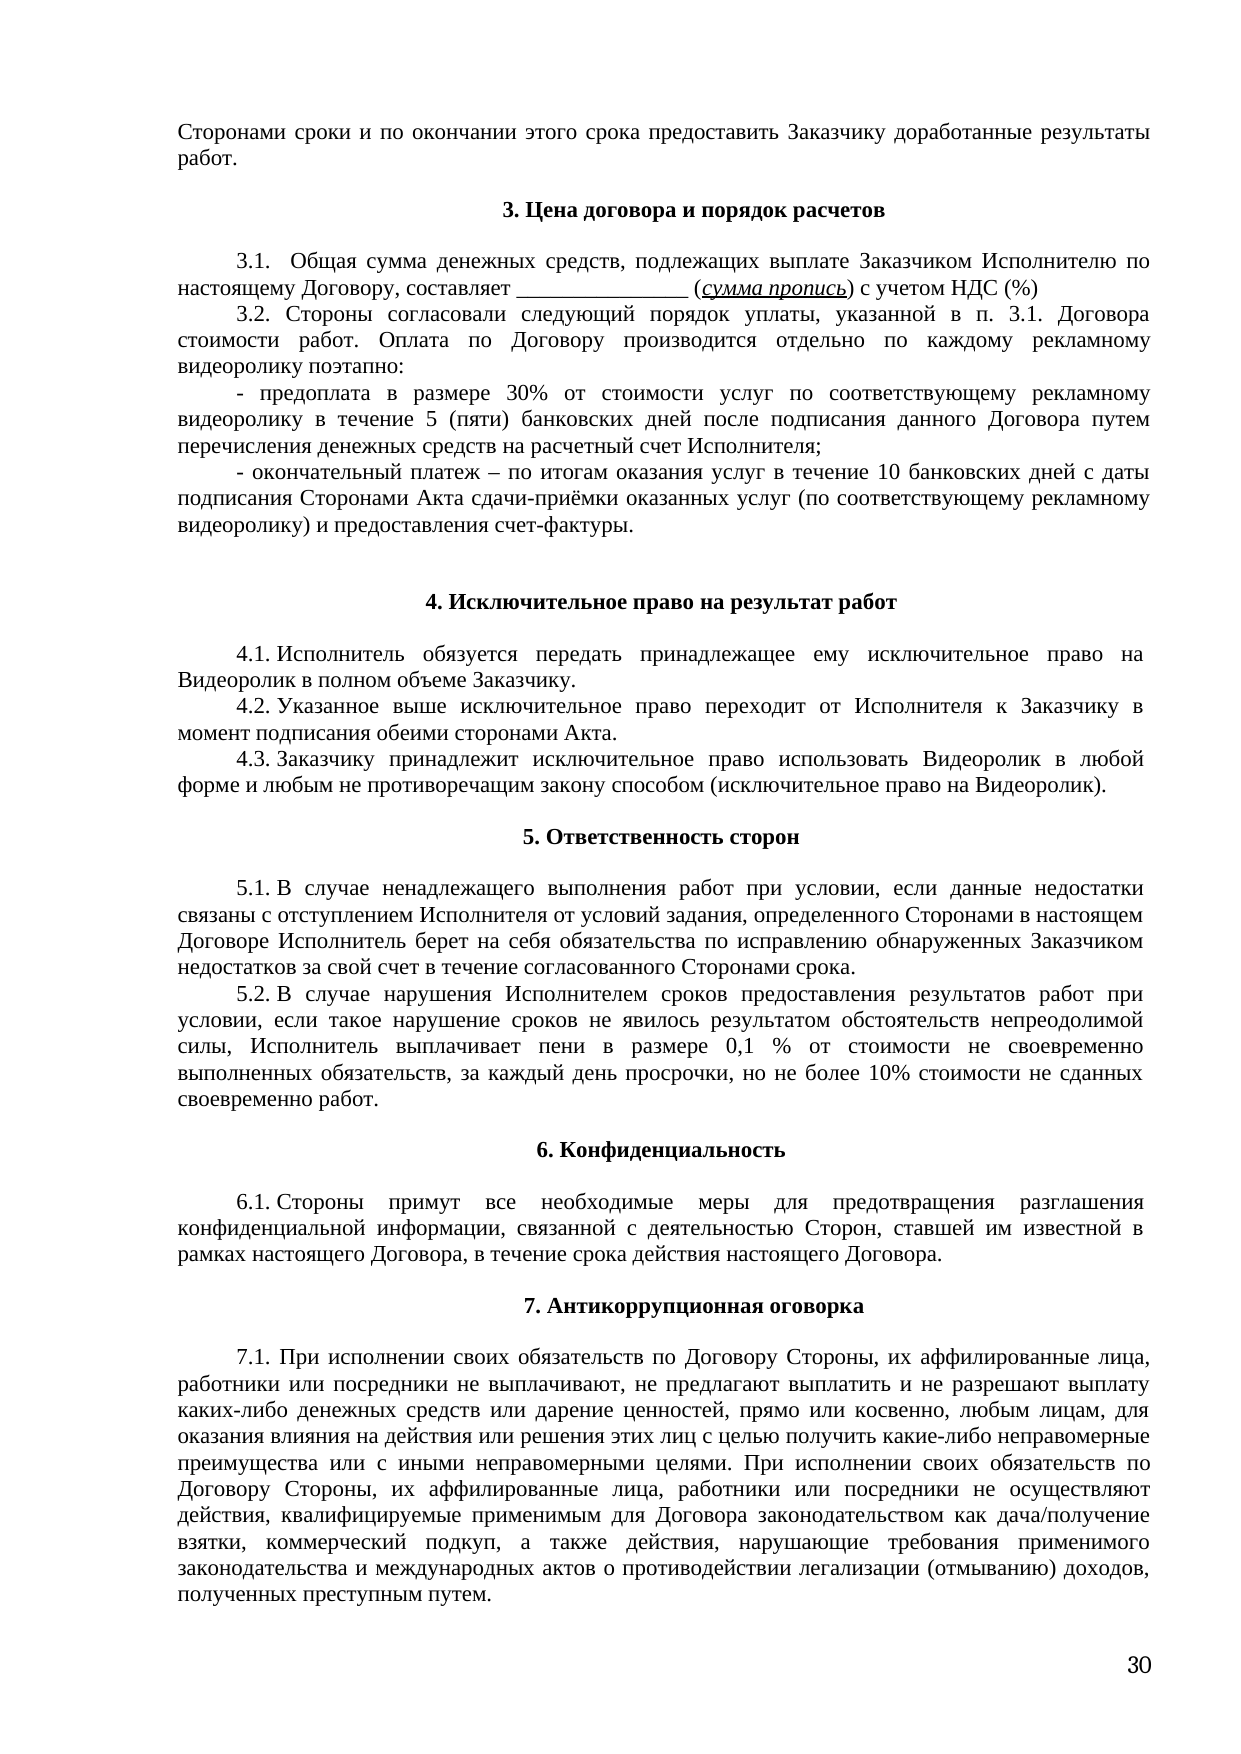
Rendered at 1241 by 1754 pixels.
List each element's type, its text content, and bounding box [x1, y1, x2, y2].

text 7.1. При исполнении своих обязательств по Договору Стороны, их аффилированные лица, работники или посредники не выплачивают, не предлагают выплатить и не разрешают выплату каких-либо денежных средств или дарение ценностей, прямо или косвенно, любым лицам, для оказания влияния на действия или решения этих лиц с целью получить какие-либо неправомерные преимущества или c иными неправомерными целями. При исполнении своих обязательств по Договору Стороны, их аффилированные лица, работники или посредники не осуществляют действия, квалифицируемые применимым для Договора законодательством как дача/получение взятки, коммерческий подкуп, а также действия, нарушающие требования применимого законодательства и международных актов о противодействии легализации (отмыванию) доходов, полученных преступным путем. [177, 1343, 1152, 1607]
text 6.1. Стороны примут все необходимые меры для предотвращения разглашения конфиденциальной информации, связанной с деятельностью Сторон, ставшей им известной в рамках настоящего Договора, в течение срока действия настоящего Договора. [177, 1188, 1145, 1267]
text - предоплата в размере 30% от стоимости услуг по соответствующему рекламному видеоролику в течение 5 (пяти) банковских дней после подписания данного Договора путем перечисления денежных средств на расчетный счет Исполнителя; [177, 379, 1152, 458]
text 6. Конфиденциальность [177, 1136, 1145, 1163]
text 4.3. Заказчику принадлежит исключительное право использовать Видеоролик в любой форме и любым не противоречащим закону способом (исключительное право на Видеоролик). [177, 745, 1145, 798]
text - окончательный платеж – по итогам оказания услуг в течение 10 банковских дней с даты подписания Сторонами Акта сдачи-приёмки оказанных услуг (по соответствующему рекламному видеоролику) и предоставления счет-фактуры. [177, 458, 1152, 537]
text 5.2. В случае нарушения Исполнителем сроков предоставления результатов работ при условии, если такое нарушение сроков не явилось результатом обстоятельств непреодолимой силы, Исполнитель выплачивает пени в размере 0,1 % от стоимости не своевременно выполненных обязательств, за каждый день просрочки, но не более 10% стоимости не сданных своевременно работ. [177, 980, 1145, 1111]
text 3. Цена договора и порядок расчетов [177, 196, 1152, 222]
text 5.1. В случае ненадлежащего выполнения работ при условии, если данные недостатки связаны с отступлением Исполнителя от условий задания, определенного Сторонами в настоящем Договоре Исполнитель берет на себя обязательства по исправлению обнаруженных Заказчиком недостатков за свой счет в течение согласованного Сторонами срока. [177, 874, 1145, 980]
text 3.2. Стороны согласовали следующий порядок уплаты, указанной в п. 3.1. Договора стоимости работ. Оплата по Договору производится отдельно по каждому рекламному видеоролику поэтапно: [177, 300, 1152, 379]
text 7. Антикоррупционная оговорка [177, 1292, 1152, 1318]
text 3.1. Общая сумма денежных средств, подлежащих выплате Заказчиком Исполнителю по настоящему Договору, составляет _______________ (сумма пропись) с учетом НДС (%) [177, 247, 1152, 300]
text 4.1. Исполнитель обязуется передать принадлежащее ему исключительное право на Видеоролик в полном объеме Заказчику. [177, 640, 1145, 692]
text 4.2. Указанное выше исключительное право переходит от Исполнителя к Заказчику в момент подписания обеими сторонами Акта. [177, 692, 1145, 745]
text 4. Исключительное право на результат работ [177, 588, 1145, 615]
text 5. Ответственность сторон [177, 823, 1145, 849]
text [177, 118, 1152, 171]
